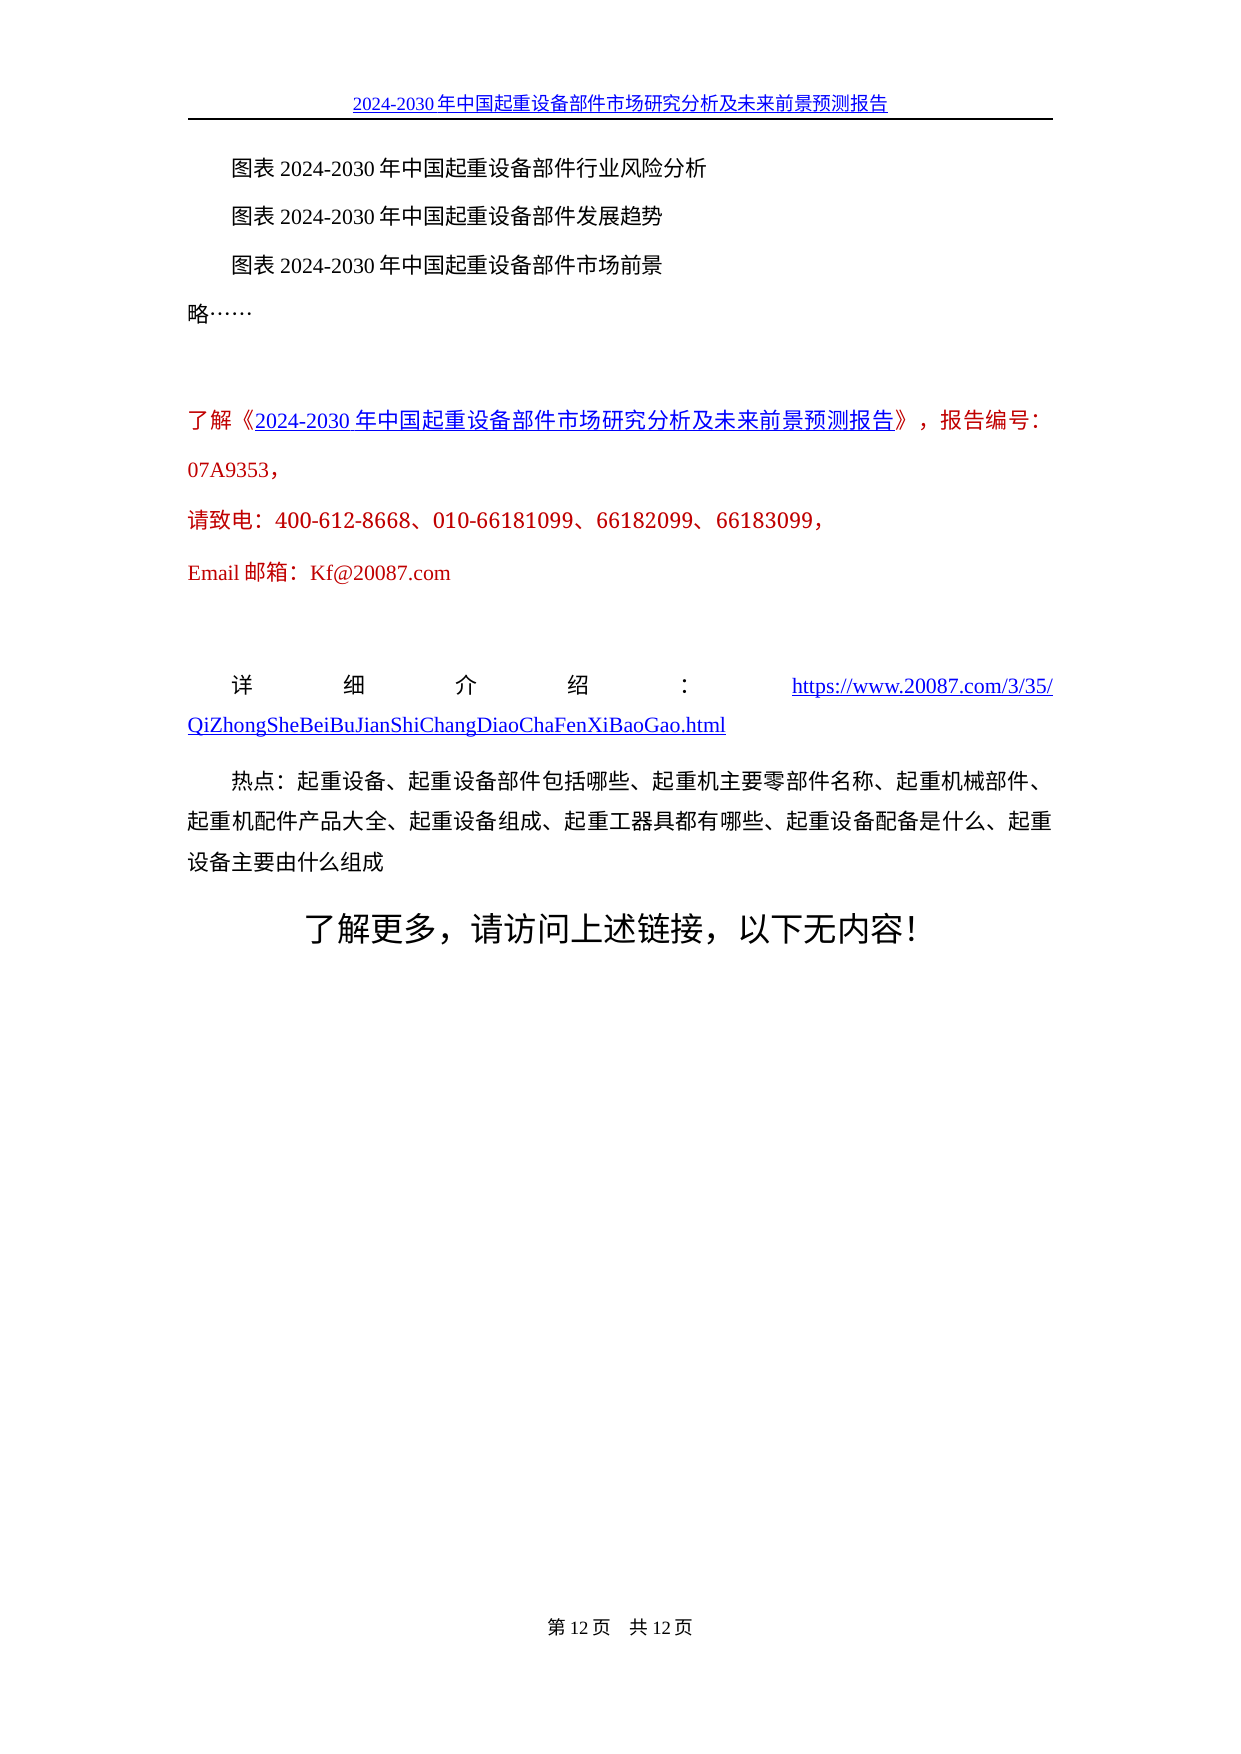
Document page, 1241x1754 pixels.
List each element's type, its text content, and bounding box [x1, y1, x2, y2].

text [187, 150, 1053, 329]
text 热点：起重设备、起重设备部件包括哪些、起重机主要零部件名称、起重机械部件、起重机配件产品大全、起重设备组成、起重工器具都有哪些、起重设备配备是什么、起重设备主要由什么组成 [187, 763, 1053, 877]
text 详细介绍：https://www.20087.com/3/35/QiZhongSheBeiBuJianShiChangDiaoChaFenXiBaoGao.html [187, 668, 1053, 741]
text Email邮箱：Kf@20087.com [187, 555, 1053, 587]
text 了解《2024-2030年中国起重设备部件市场研究分析及未来前景预测报告》，报告编号：07A9353， [187, 403, 1053, 484]
title 了解更多，请访问上述链接，以下无内容！ [187, 894, 1053, 959]
text 请致电：400-612-8668、010-66181099、66182099、66183099， [187, 503, 1053, 536]
